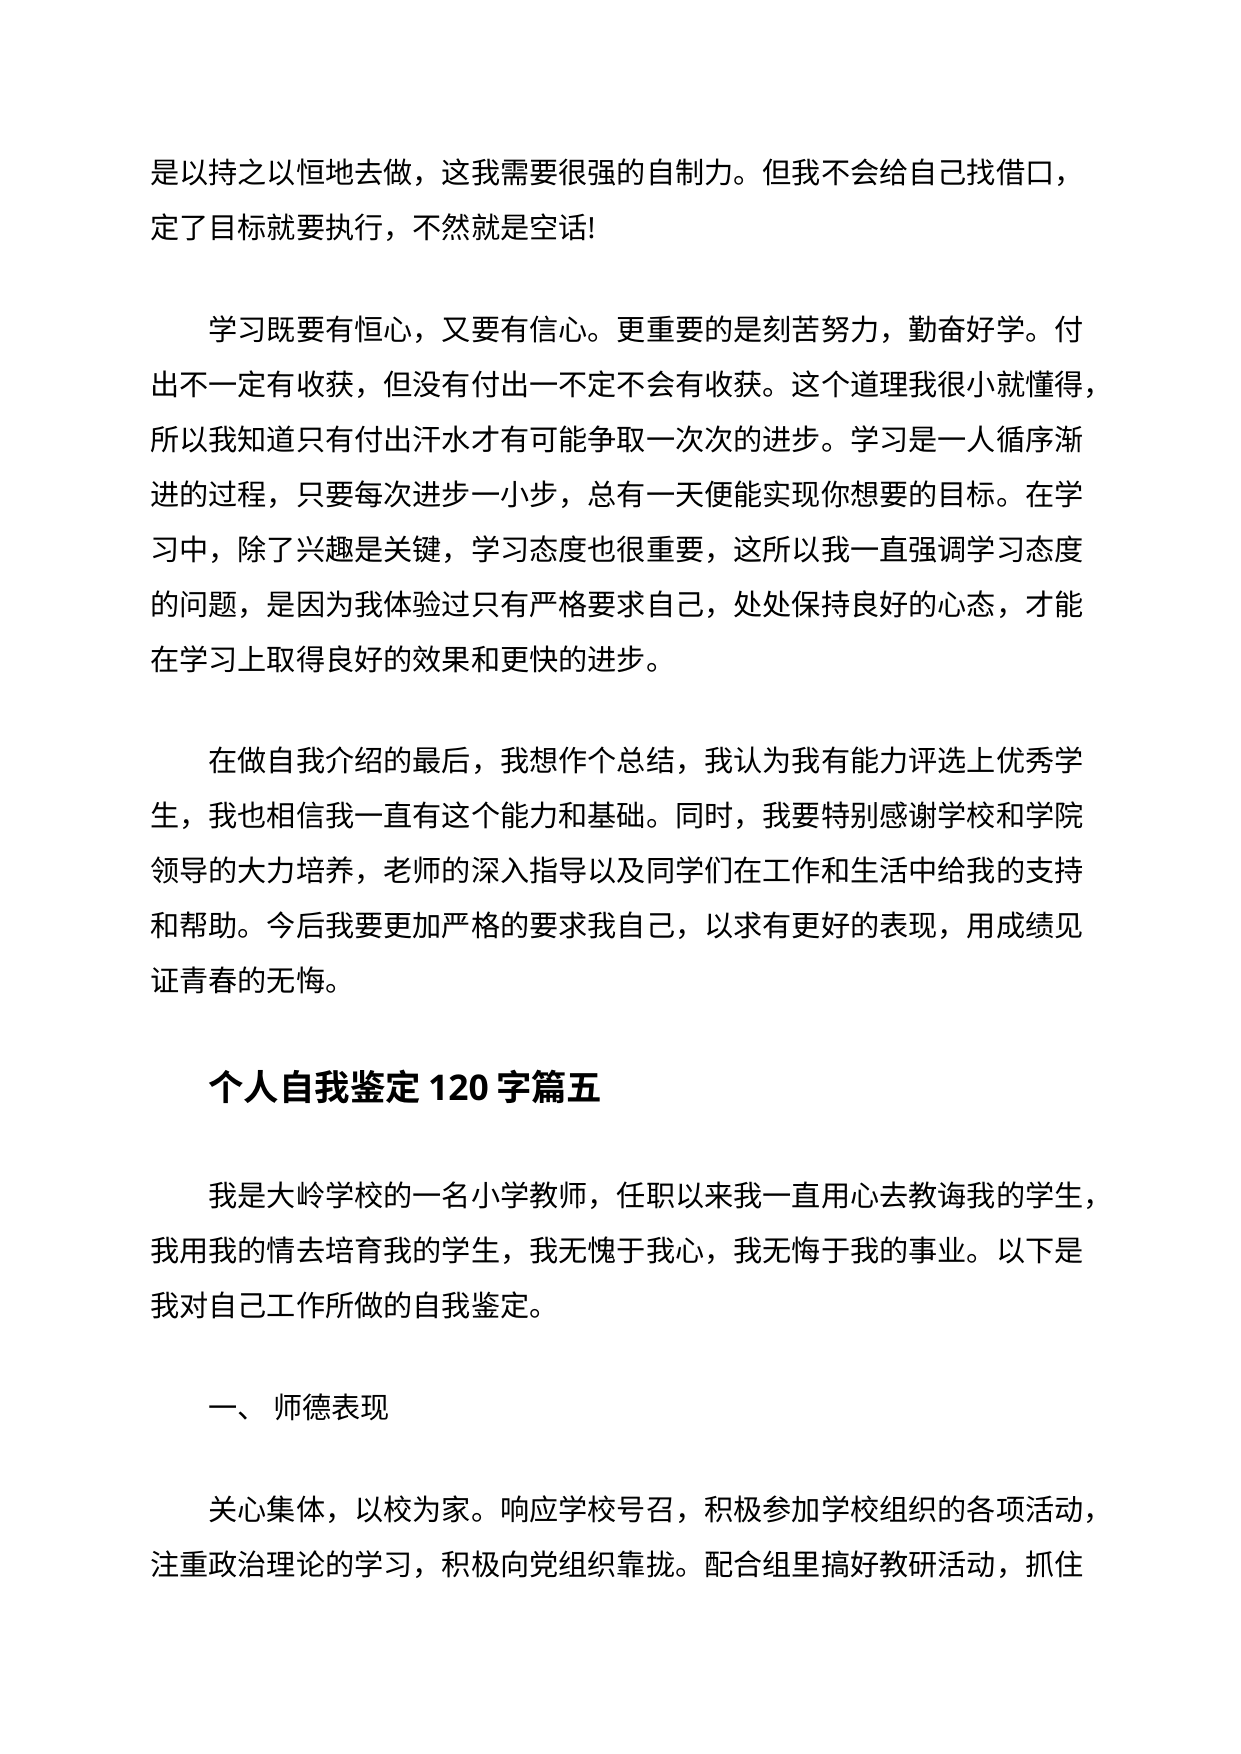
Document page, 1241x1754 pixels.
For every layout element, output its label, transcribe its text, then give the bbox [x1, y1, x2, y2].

text 在做自我介绍的最后，我想作个总结，我认为我有能力评选上优秀学生，我也相信我一直有这个能力和基础。同时，我要特别感谢学校和学院领导的大力培养，老师的深入指导以及同学们在工作和生活中给我的支持和帮助。今后我要更加严格的要求我自己，以求有更好的表现，用成绩见证青春的无悔。 [150, 738, 1090, 1000]
text 我是大岭学校的一名小学教师，任职以来我一直用心去教诲我的学生，我用我的情去培育我的学生，我无愧于我心，我无悔于我的事业。以下是我对自己工作所做的自我鉴定。 [150, 1173, 1090, 1325]
text 个人自我鉴定120字篇五 [150, 1059, 1090, 1111]
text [150, 150, 1090, 247]
text 学习既要有恒心，又要有信心。更重要的是刻苦努力，勤奋好学。付出不一定有收获，但没有付出一不定不会有收获。这个道理我很小就懂得，所以我知道只有付出汗水才有可能争取一次次的进步。学习是一人循序渐进的过程，只要每次进步一小步，总有一天便能实现你想要的目标。在学习中，除了兴趣是关键，学习态度也很重要，这所以我一直强调学习态度的问题，是因为我体验过只有严格要求自己，处处保持良好的心态，才能在学习上取得良好的效果和更快的进步。 [150, 307, 1090, 678]
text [150, 1486, 1090, 1583]
text 一、 师德表现 [150, 1384, 1090, 1427]
